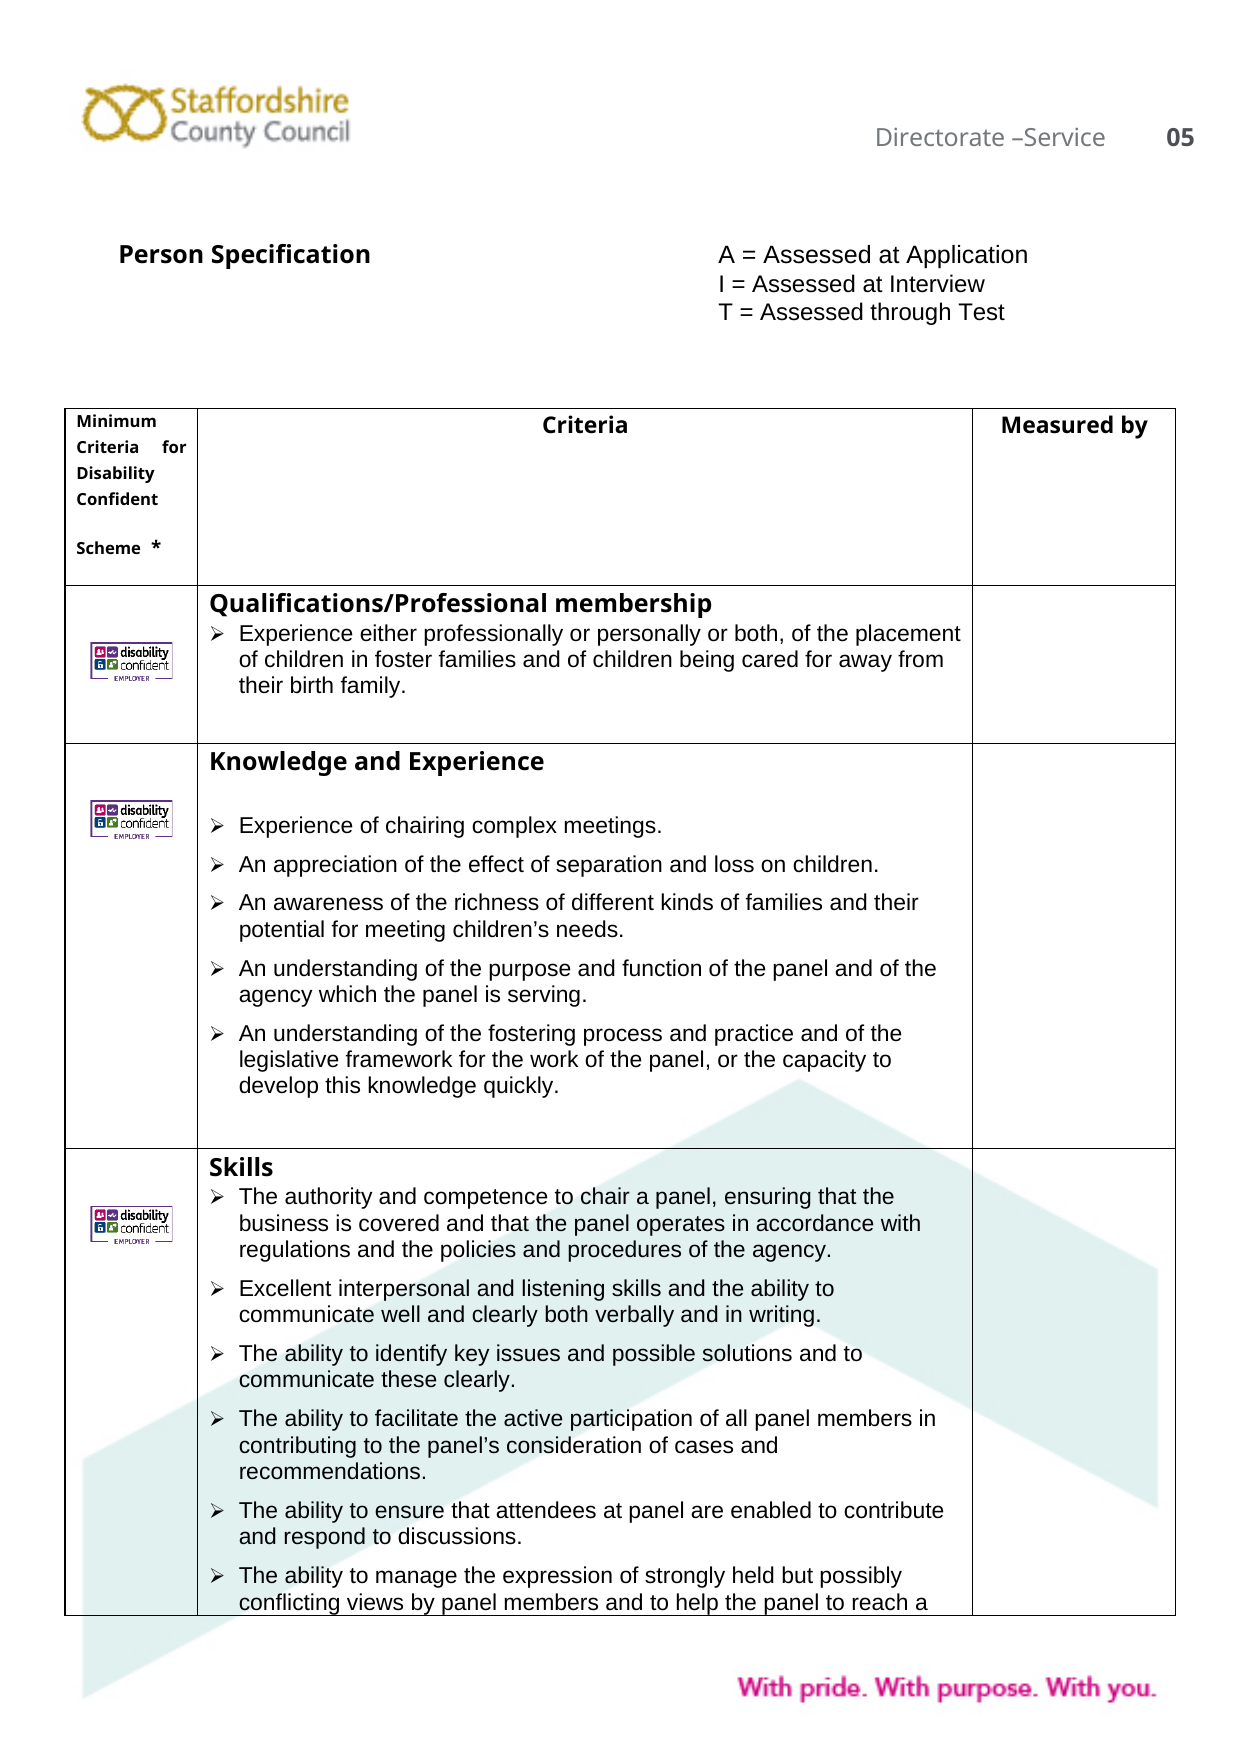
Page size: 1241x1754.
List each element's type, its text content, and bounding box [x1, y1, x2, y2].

table_cell [973, 1149, 1175, 1615]
table_cell [66, 744, 197, 1148]
table_header Criteria [198, 409, 972, 584]
table_cell [66, 586, 197, 742]
table_header Minimum Criteria for Disability Confident Scheme * [66, 409, 197, 584]
text I = Assessed at Interview [718, 270, 1122, 298]
picture [1, 3, 1240, 1754]
table_cell Knowledge and Experience Experience of chairing complex meetings. An appreciation of the effect of separation and loss on children. An awareness of the richness of different kinds of families and their potential for meeting children’s needs. An understanding of the purpose and function of the panel and of the agency which the panel is serving. An understanding of the fostering process and practice and of the legislative framework for the work of the panel, or the capacity to develop this knowledge quickly. [198, 744, 972, 1148]
table_cell [973, 744, 1175, 1148]
text T = Assessed through Test [718, 298, 1122, 326]
text Person Specification A = Assessed at Application [118, 236, 1122, 270]
table_cell [66, 1149, 197, 1615]
table_cell Qualifications/Professional membership Experience either professionally or personally or both, of the placement of children in foster families and of children being cared for away from their birth family. [198, 586, 972, 742]
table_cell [198, 1149, 972, 1615]
table_cell [973, 586, 1175, 742]
table_header Measured by [973, 409, 1175, 584]
